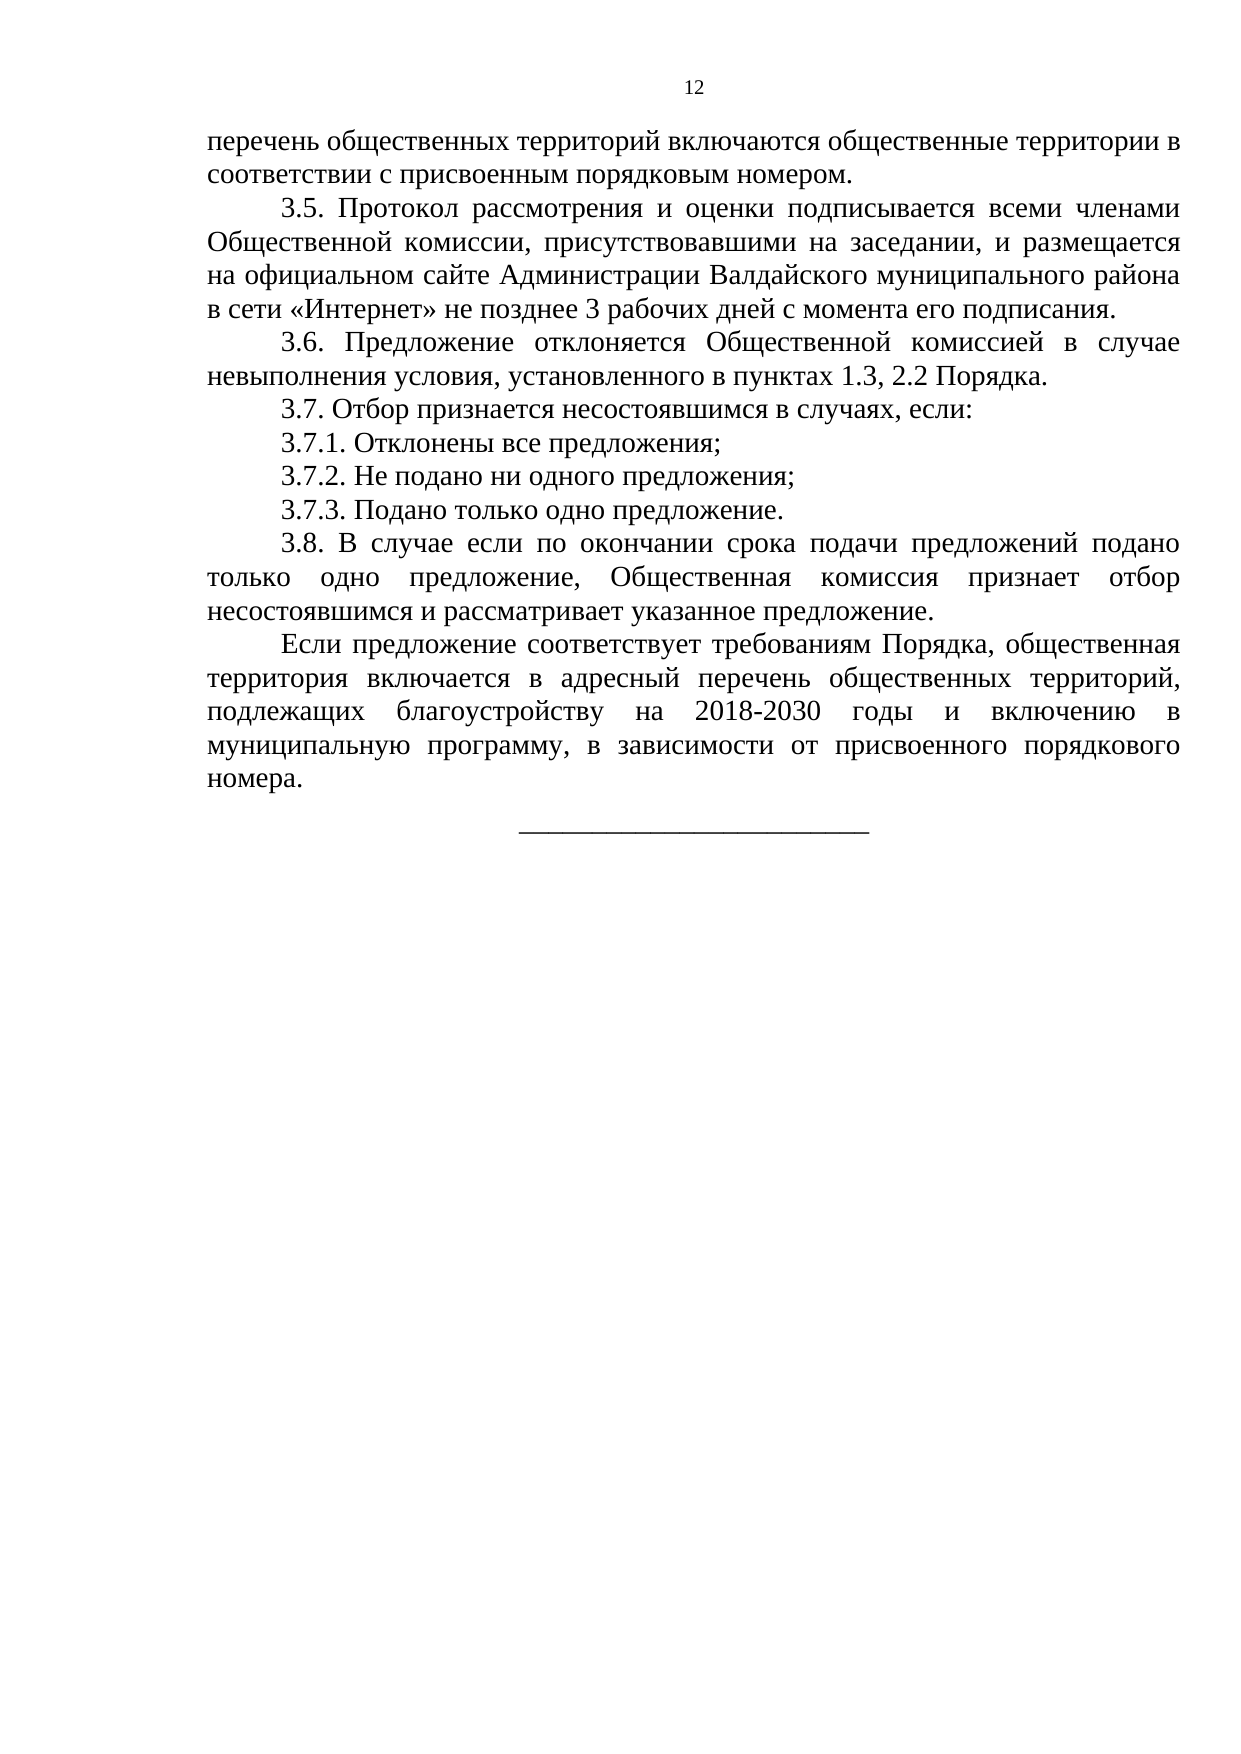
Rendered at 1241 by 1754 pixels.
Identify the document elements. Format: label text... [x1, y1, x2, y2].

text 3.7.1. Отклонены все предложения; [207, 425, 1181, 458]
text 3.7.2. Не подано ни одного предложения; [207, 458, 1181, 492]
text 3.5. Протокол рассмотрения и оценки подписывается всеми членами Общественной комиссии, присутствовавшими на заседании, и размещается на официальном сайте Администрации Валдайского муниципального района в сети «Интернет» не позднее 3 рабочих дней с момента его подписания. [207, 190, 1181, 324]
text Если предложение соответствует требованиям Порядка, общественная территория включается в адресный перечень общественных территорий, подлежащих благоустройству на 2018-2030 годы и включению в муниципальную программу, в зависимости от присвоенного порядкового номера. [207, 626, 1181, 794]
text 3.8. В случае если по окончании срока подачи предложений подано только одно предложение, Общественная комиссия признает отбор несостоявшимся и рассматривает указанное предложение. [207, 526, 1181, 626]
text 3.7. Отбор признается несостоявшимся в случаях, если: [207, 391, 1181, 425]
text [207, 123, 1181, 190]
text 3.6. Предложение отклоняется Общественной комиссией в случае невыполнения условия, установленного в пунктах 1.3, 2.2 Порядка. [207, 324, 1181, 391]
text ________________________ [207, 803, 1181, 837]
text 3.7.3. Подано только одно предложение. [207, 492, 1181, 526]
